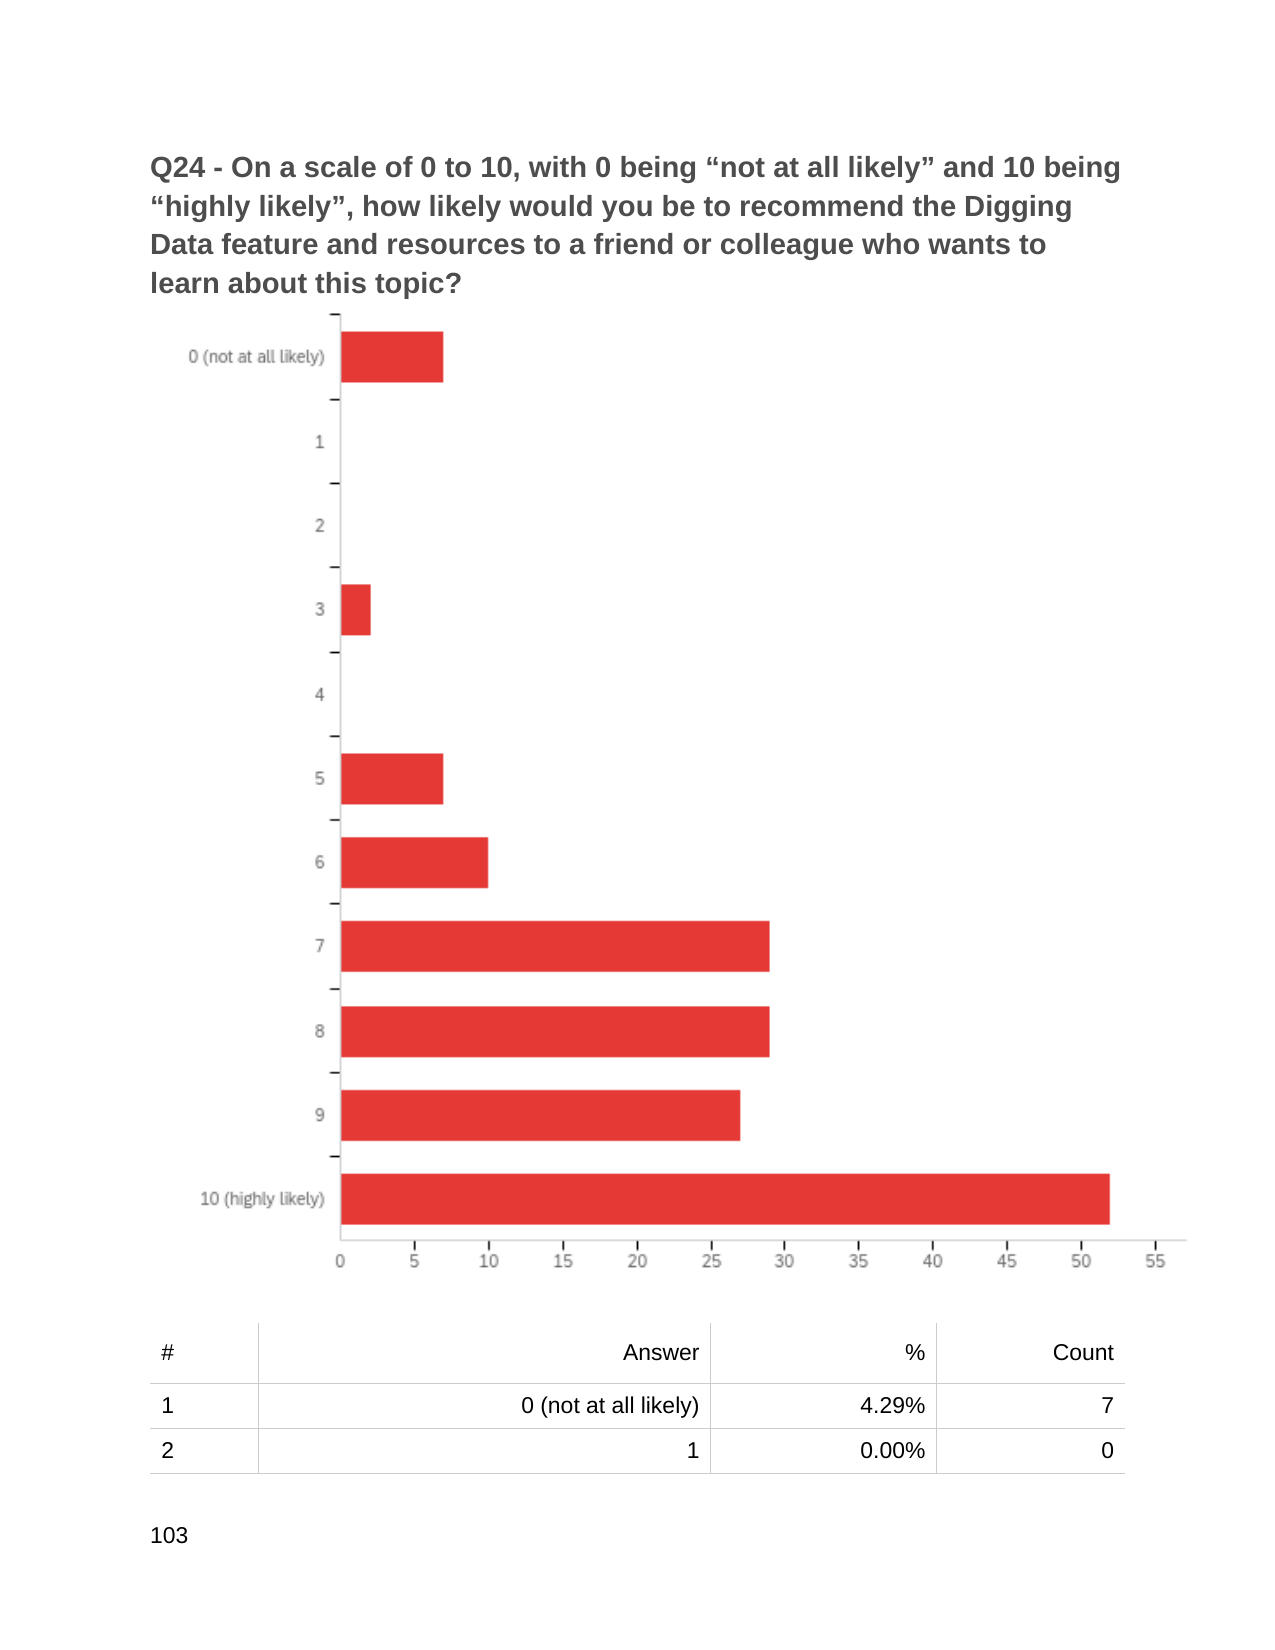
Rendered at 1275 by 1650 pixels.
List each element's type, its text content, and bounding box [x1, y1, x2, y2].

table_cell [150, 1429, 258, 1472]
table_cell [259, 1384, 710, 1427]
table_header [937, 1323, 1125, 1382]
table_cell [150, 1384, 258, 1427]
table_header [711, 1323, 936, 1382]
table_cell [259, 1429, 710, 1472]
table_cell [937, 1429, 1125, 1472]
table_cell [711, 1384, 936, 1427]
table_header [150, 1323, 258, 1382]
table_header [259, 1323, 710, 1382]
text Q24 - On a scale of 0 to 10, with 0 being “not at all likely” and 10 being “highly likely”, how likely would you be to recommend the Digging Data feature and resources to a friend or colleague who wants to learn about this topic? [150, 150, 1125, 299]
picture [150, 304, 1238, 1289]
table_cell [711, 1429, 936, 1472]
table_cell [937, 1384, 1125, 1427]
